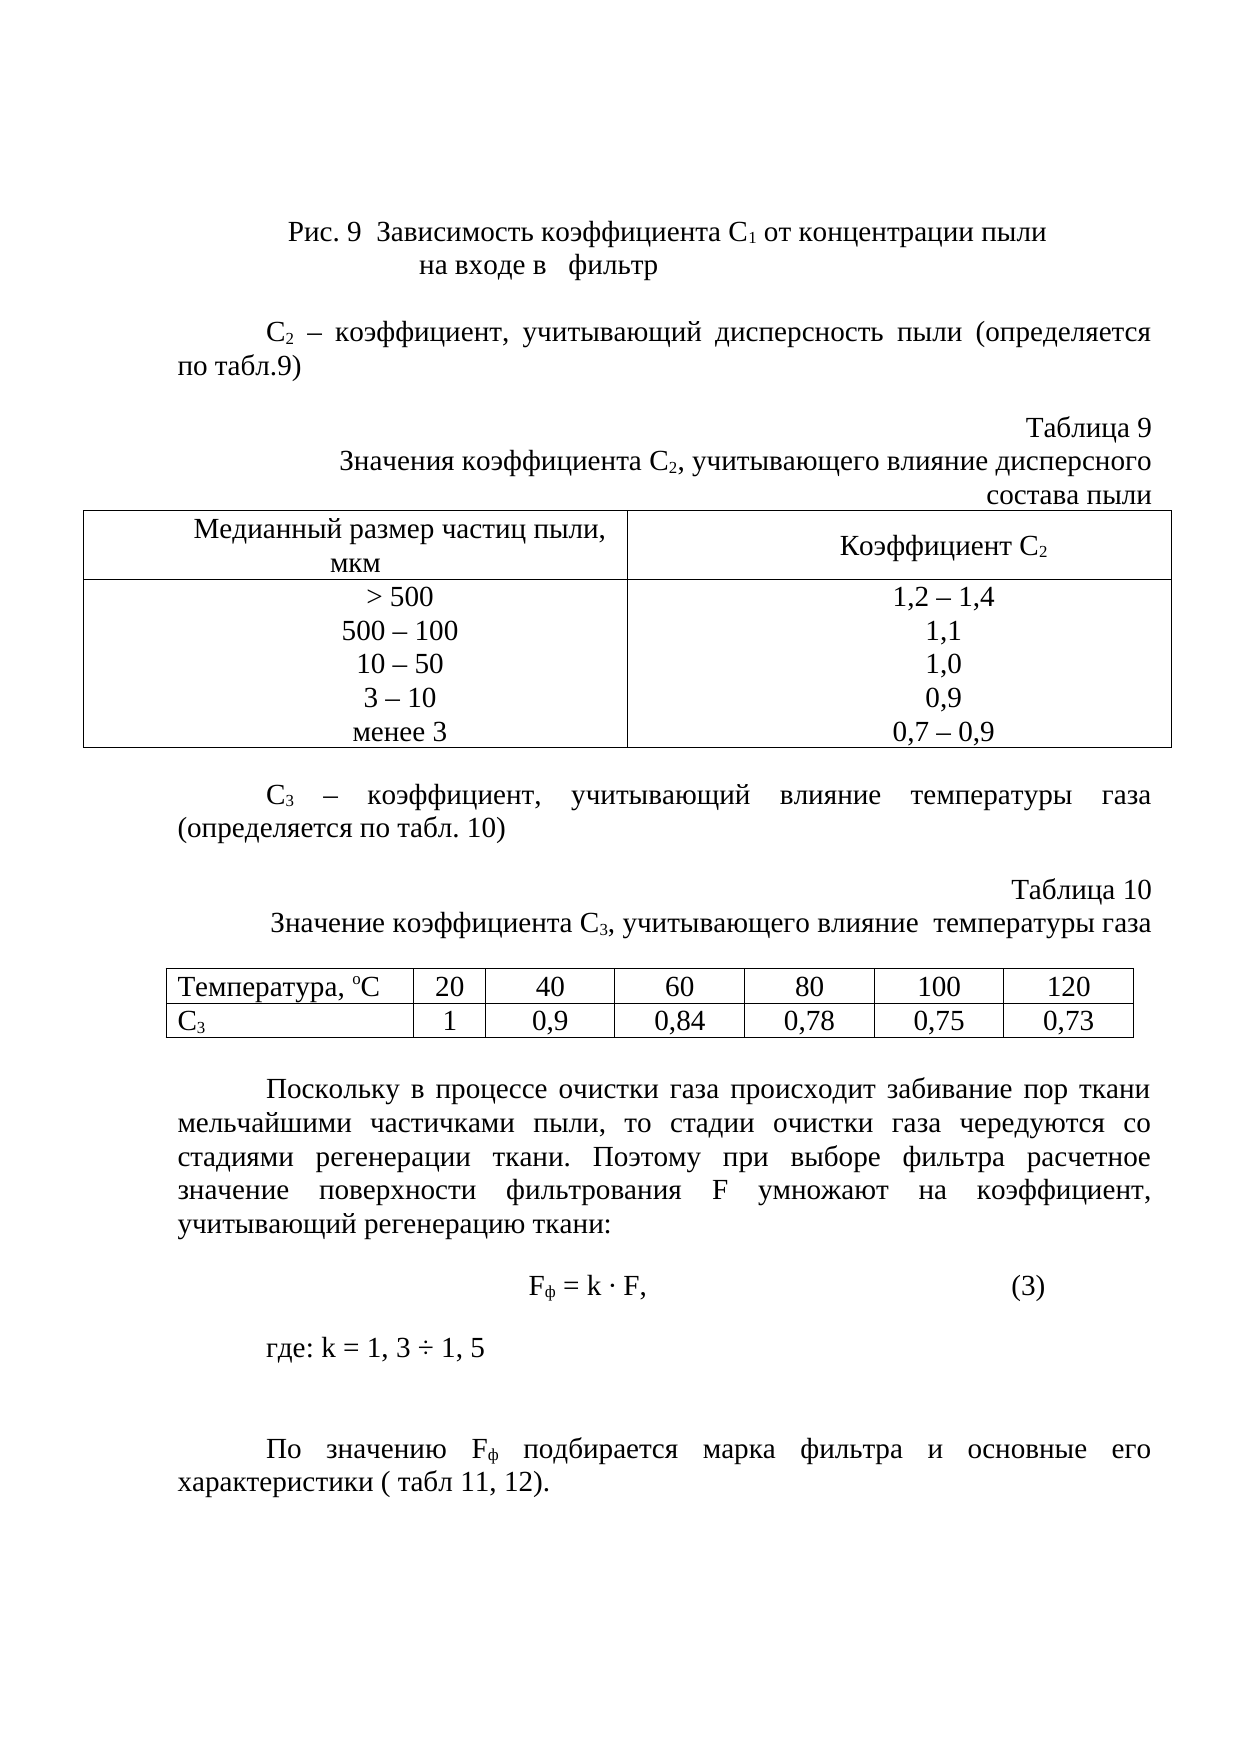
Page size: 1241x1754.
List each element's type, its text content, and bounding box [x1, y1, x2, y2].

table_header 120 [1004, 969, 1133, 1002]
text Fф = k ∙ F, (3) [177, 1268, 1152, 1302]
table_cell 0,84 [615, 1004, 744, 1037]
table_cell 0,73 [1004, 1004, 1133, 1037]
text С3 – коэффициент, учитывающий влияние температуры газа (определяется по табл. 10) [177, 777, 1152, 844]
table_header Температура, оС [167, 969, 413, 1002]
text С2 – коэффициент, учитывающий дисперсность пыли (определяется по табл.9) [177, 314, 1152, 382]
text Рис. 9 Зависимость коэффициента С1 от концентрации пыли [177, 214, 1152, 247]
text Таблица 9 [177, 382, 1152, 443]
table_cell 0,75 [875, 1004, 1003, 1037]
text Значение коэффициента С3, учитывающего влияние температуры газа [177, 906, 1152, 939]
table_header 80 [745, 969, 874, 1002]
text Таблица 10 [177, 872, 1152, 906]
text Значения коэффициента С2, учитывающего влияние дисперсного состава пыли [177, 443, 1152, 510]
table_cell 1 [414, 1004, 485, 1037]
table_header 40 [486, 969, 614, 1002]
table_cell > 500 500 – 100 10 – 50 3 – 10 менее 3 [84, 580, 627, 747]
table_cell 0,9 [486, 1004, 614, 1037]
table_cell С3 [167, 1004, 413, 1037]
text на входе в фильтр [177, 247, 1152, 281]
text По значению Fф подбирается марка фильтра и основные его характеристики ( табл 11, 12). [177, 1431, 1152, 1498]
table_cell 1,2 – 1,4 1,1 1,0 0,9 0,7 – 0,9 [628, 580, 1171, 747]
table_header Коэффициент С2 [628, 511, 1171, 578]
table_header Медианный размер частиц пыли, мкм [84, 511, 627, 578]
text Поскольку в процессе очистки газа происходит забивание пор ткани мельчайшими частичками пыли, то стадии очистки газа чередуются со стадиями регенерации ткани. Поэтому при выборе фильтра расчетное значение поверхности фильтрования F умножают на коэффициент, учитывающий регенерацию ткани: [177, 1072, 1152, 1239]
table_header 60 [615, 969, 744, 1002]
table_cell 0,78 [745, 1004, 874, 1037]
table_header 100 [875, 969, 1003, 1002]
table_header 20 [414, 969, 485, 1002]
text где: k = 1, 3 ÷ 1, 5 [177, 1330, 1152, 1364]
